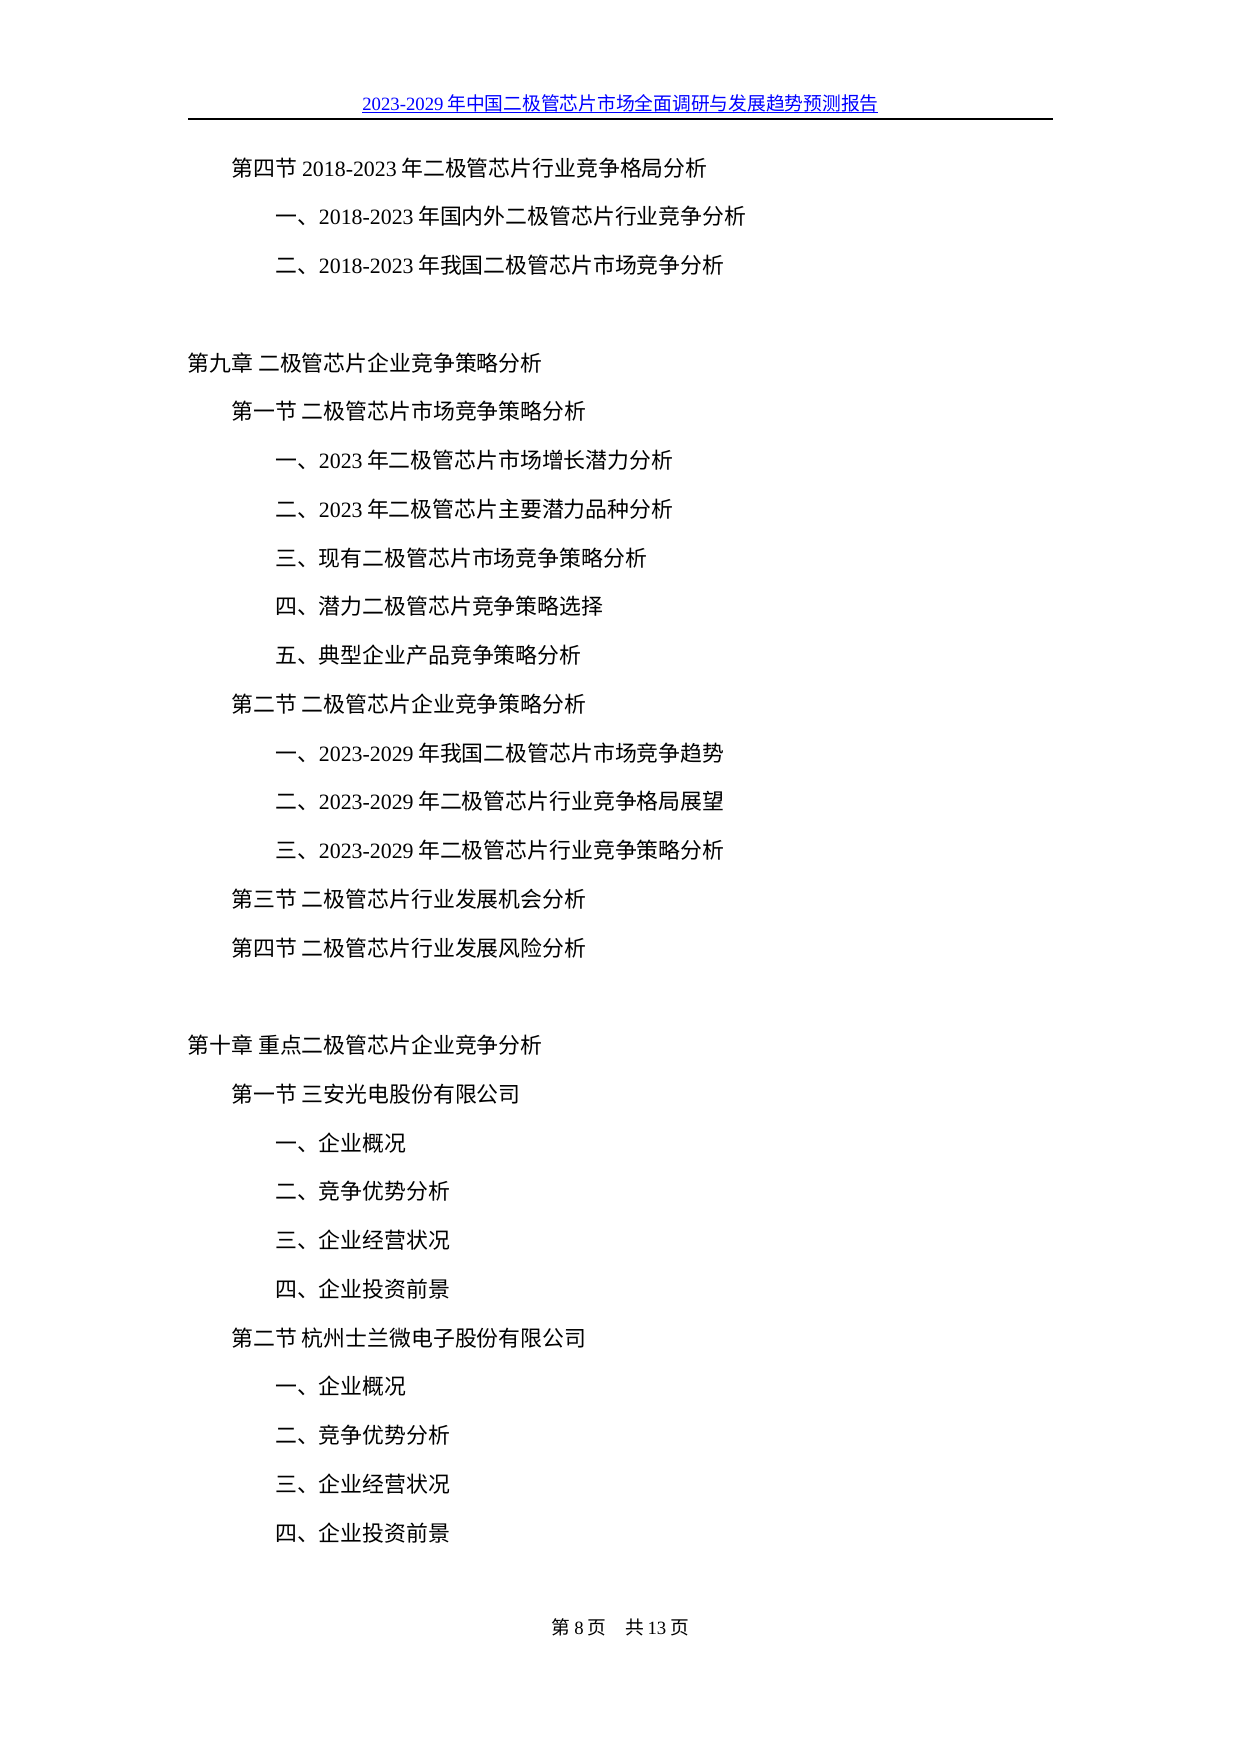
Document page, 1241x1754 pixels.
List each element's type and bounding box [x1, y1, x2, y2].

text [187, 150, 1053, 1548]
